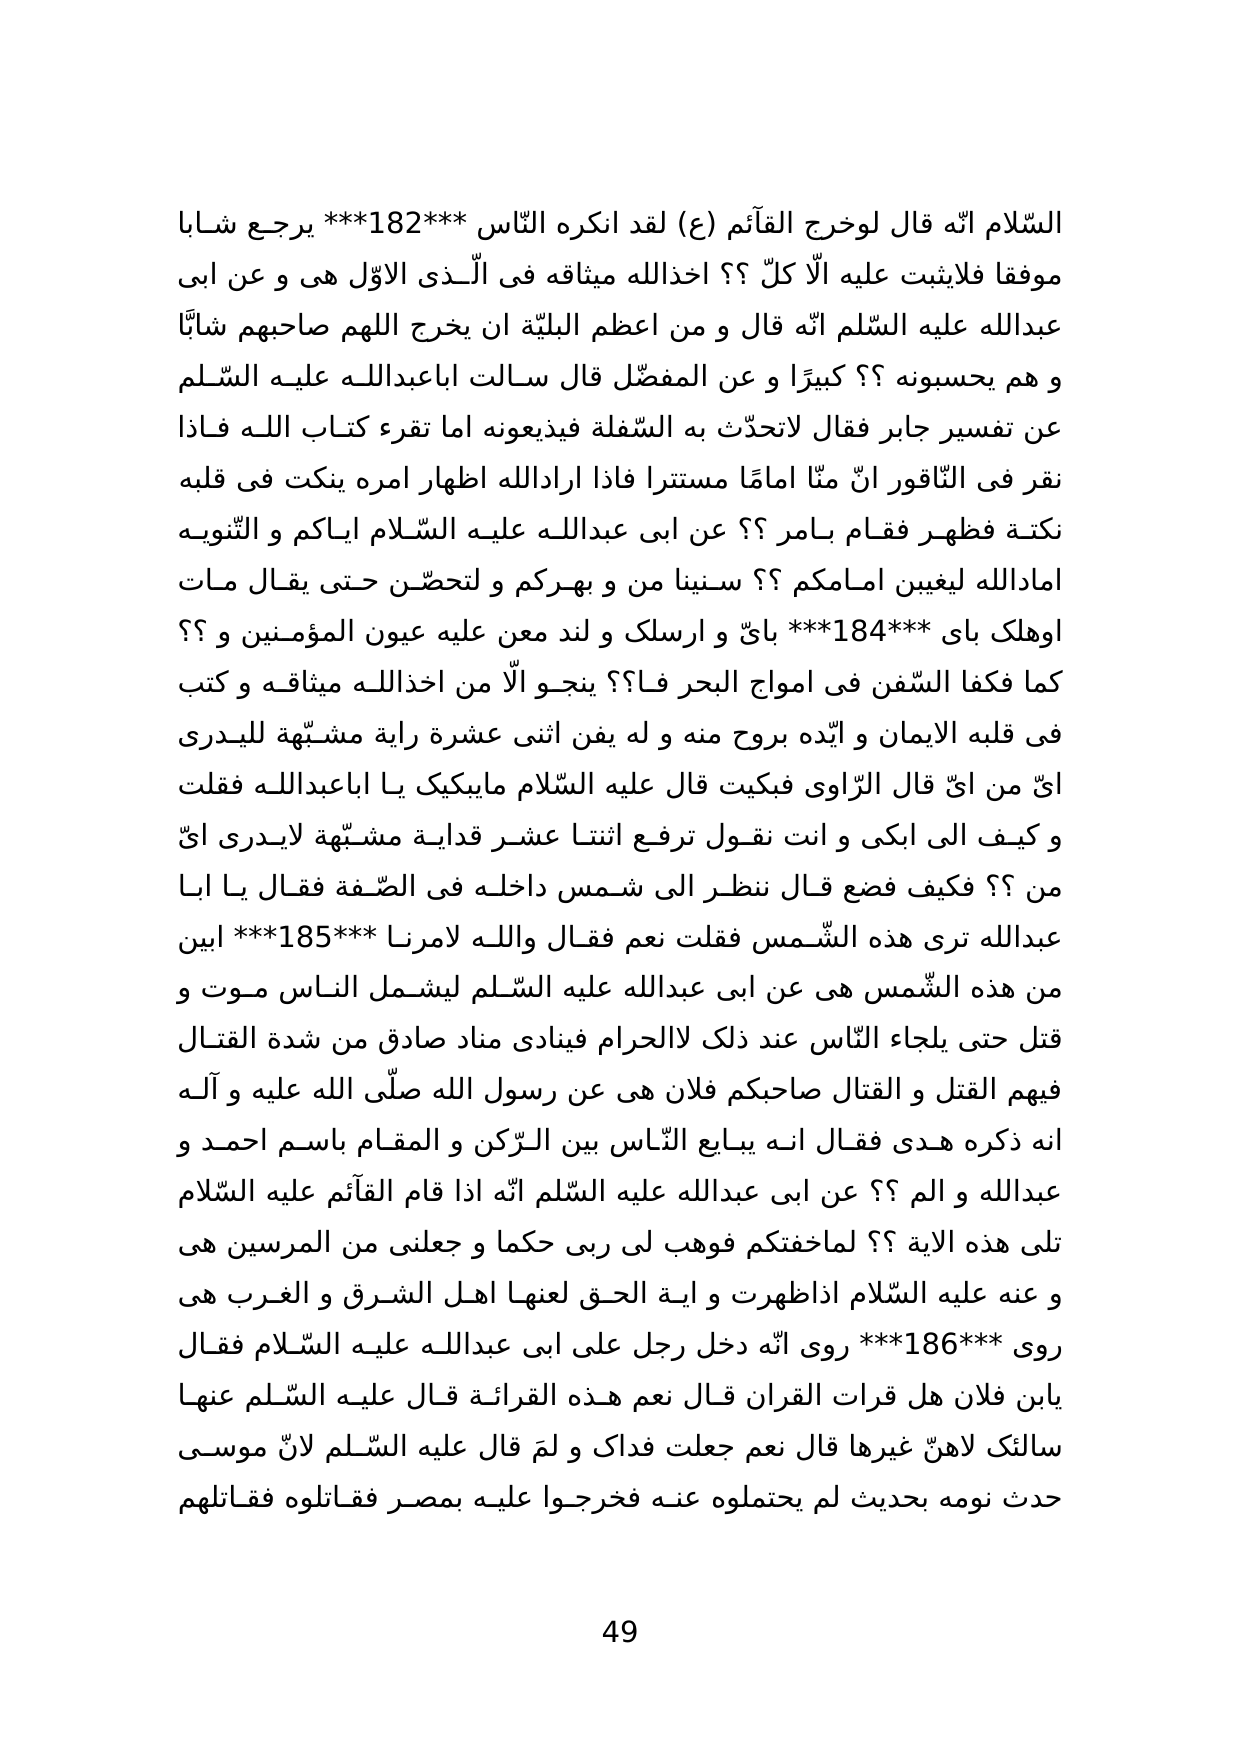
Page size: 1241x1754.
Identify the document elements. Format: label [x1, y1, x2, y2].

text [177, 207, 1063, 1514]
